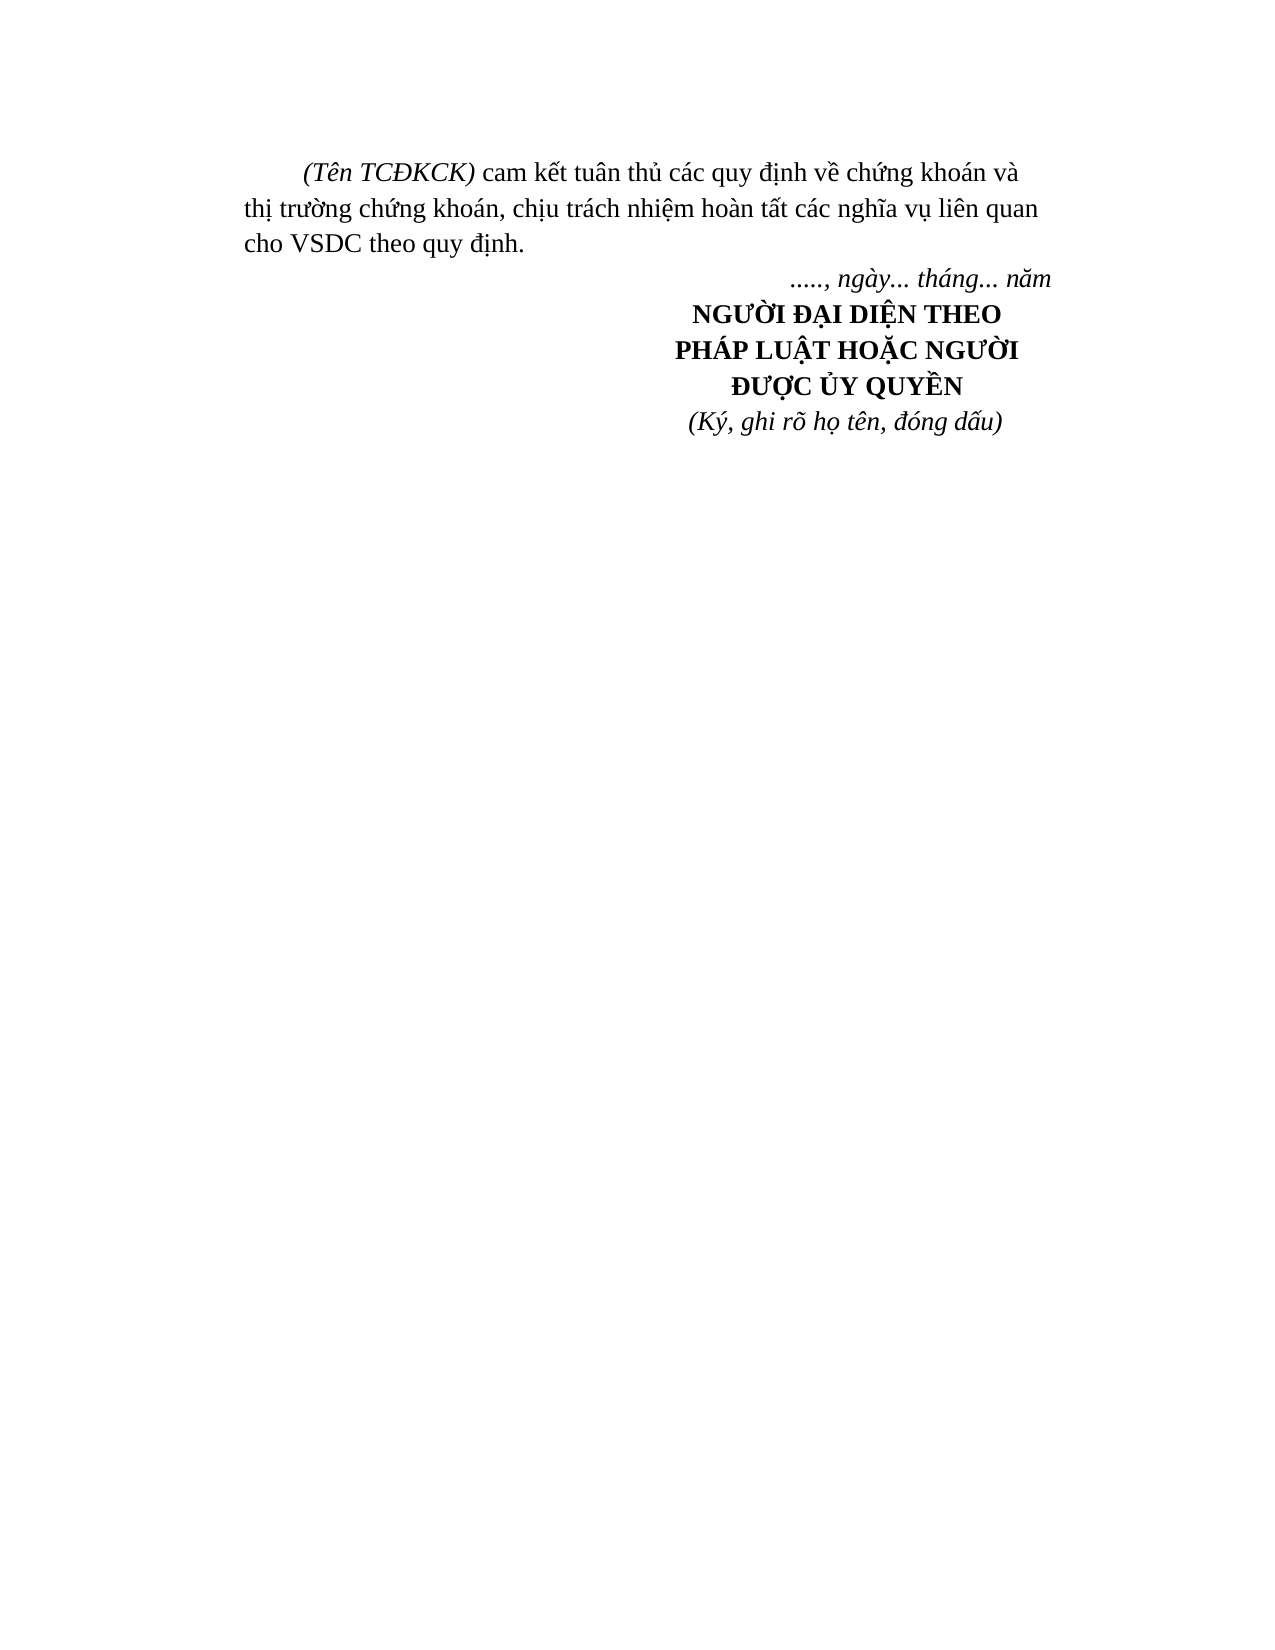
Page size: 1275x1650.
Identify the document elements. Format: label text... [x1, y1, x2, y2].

subtitle NGƯỜI ĐẠI DIỆN THEO PHÁP LUẬT HOẶC NGƯỜI ĐƯỢC ỦY QUYỀN [656, 299, 1037, 401]
text (Ký, ghi rõ họ tên, đóng dấu) [656, 406, 1037, 436]
text ....., ngày... tháng... năm [790, 263, 1125, 294]
text (Tên TCĐKCK) cam kết tuân thủ các quy định về chứng khoán và thị trường chứng khoán, chịu trách nhiệm hoàn tất các nghĩa vụ liên quan cho VSDC theo quy định. [244, 156, 1041, 259]
